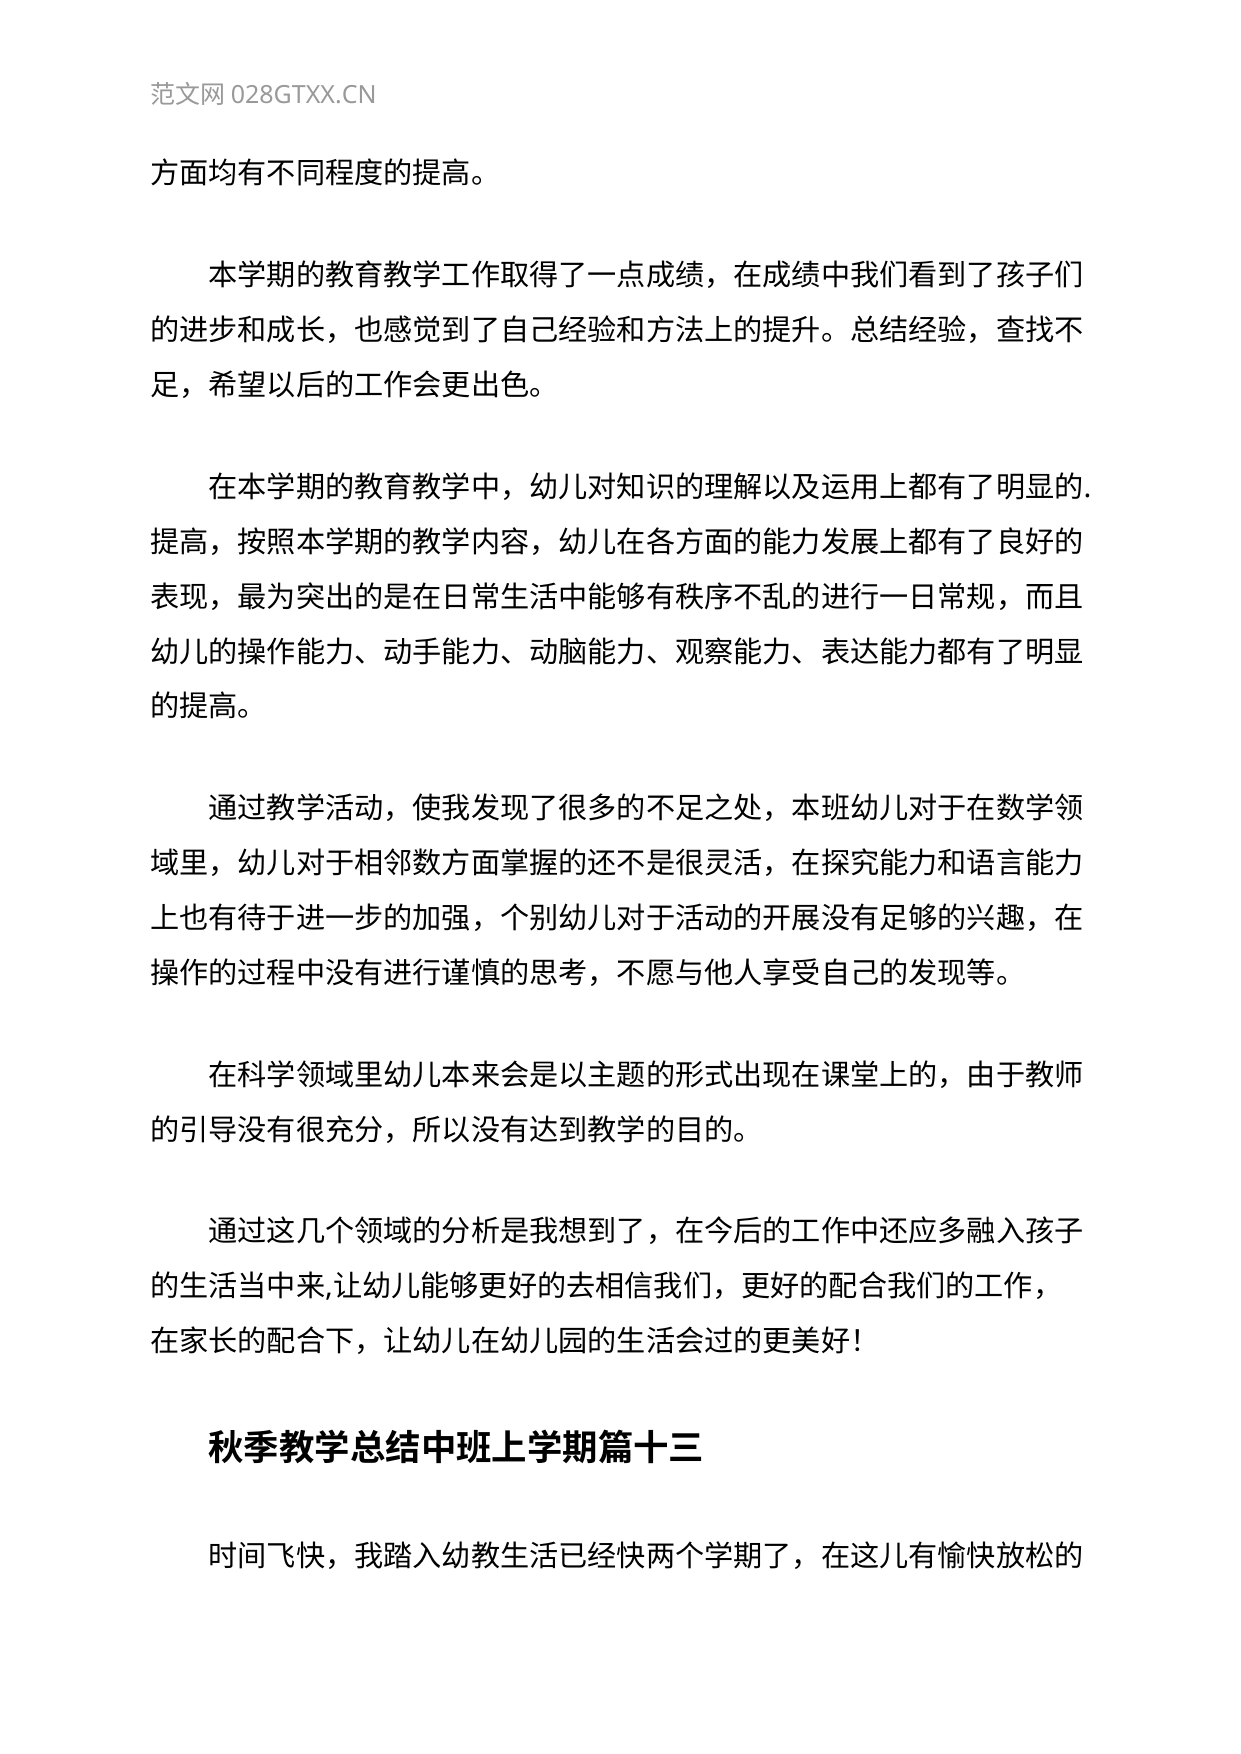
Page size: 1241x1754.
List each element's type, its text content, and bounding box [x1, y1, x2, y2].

text 通过教学活动，使我发现了很多的不足之处，本班幼儿对于在数学领域里，幼儿对于相邻数方面掌握的还不是很灵活，在探究能力和语言能力上也有待于进一步的加强，个别幼儿对于活动的开展没有足够的兴趣，在操作的过程中没有进行谨慎的思考，不愿与他人享受自己的发现等。 [150, 785, 1090, 992]
text 在本学期的教育教学中，幼儿对知识的理解以及运用上都有了明显的.提高，按照本学期的教学内容，幼儿在各方面的能力发展上都有了良好的表现，最为突出的是在日常生活中能够有秩序不乱的进行一日常规，而且幼儿的操作能力、动手能力、动脑能力、观察能力、表达能力都有了明显的提高。 [150, 463, 1090, 725]
text 本学期的教育教学工作取得了一点成绩，在成绩中我们看到了孩子们的进步和成长，也感觉到了自己经验和方法上的提升。总结经验，查找不足，希望以后的工作会更出色。 [150, 252, 1090, 404]
text 通过这几个领域的分析是我想到了，在今后的工作中还应多融入孩子的生活当中来,让幼儿能够更好的去相信我们，更好的配合我们的工作，在家长的配合下，让幼儿在幼儿园的生活会过的更美好！ [150, 1208, 1090, 1360]
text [150, 150, 1090, 192]
text 在科学领域里幼儿本来会是以主题的形式出现在课堂上的，由于教师的引导没有很充分，所以没有达到教学的目的。 [150, 1051, 1090, 1148]
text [150, 1533, 1090, 1575]
text 秋季教学总结中班上学期篇十三 [150, 1419, 1090, 1471]
